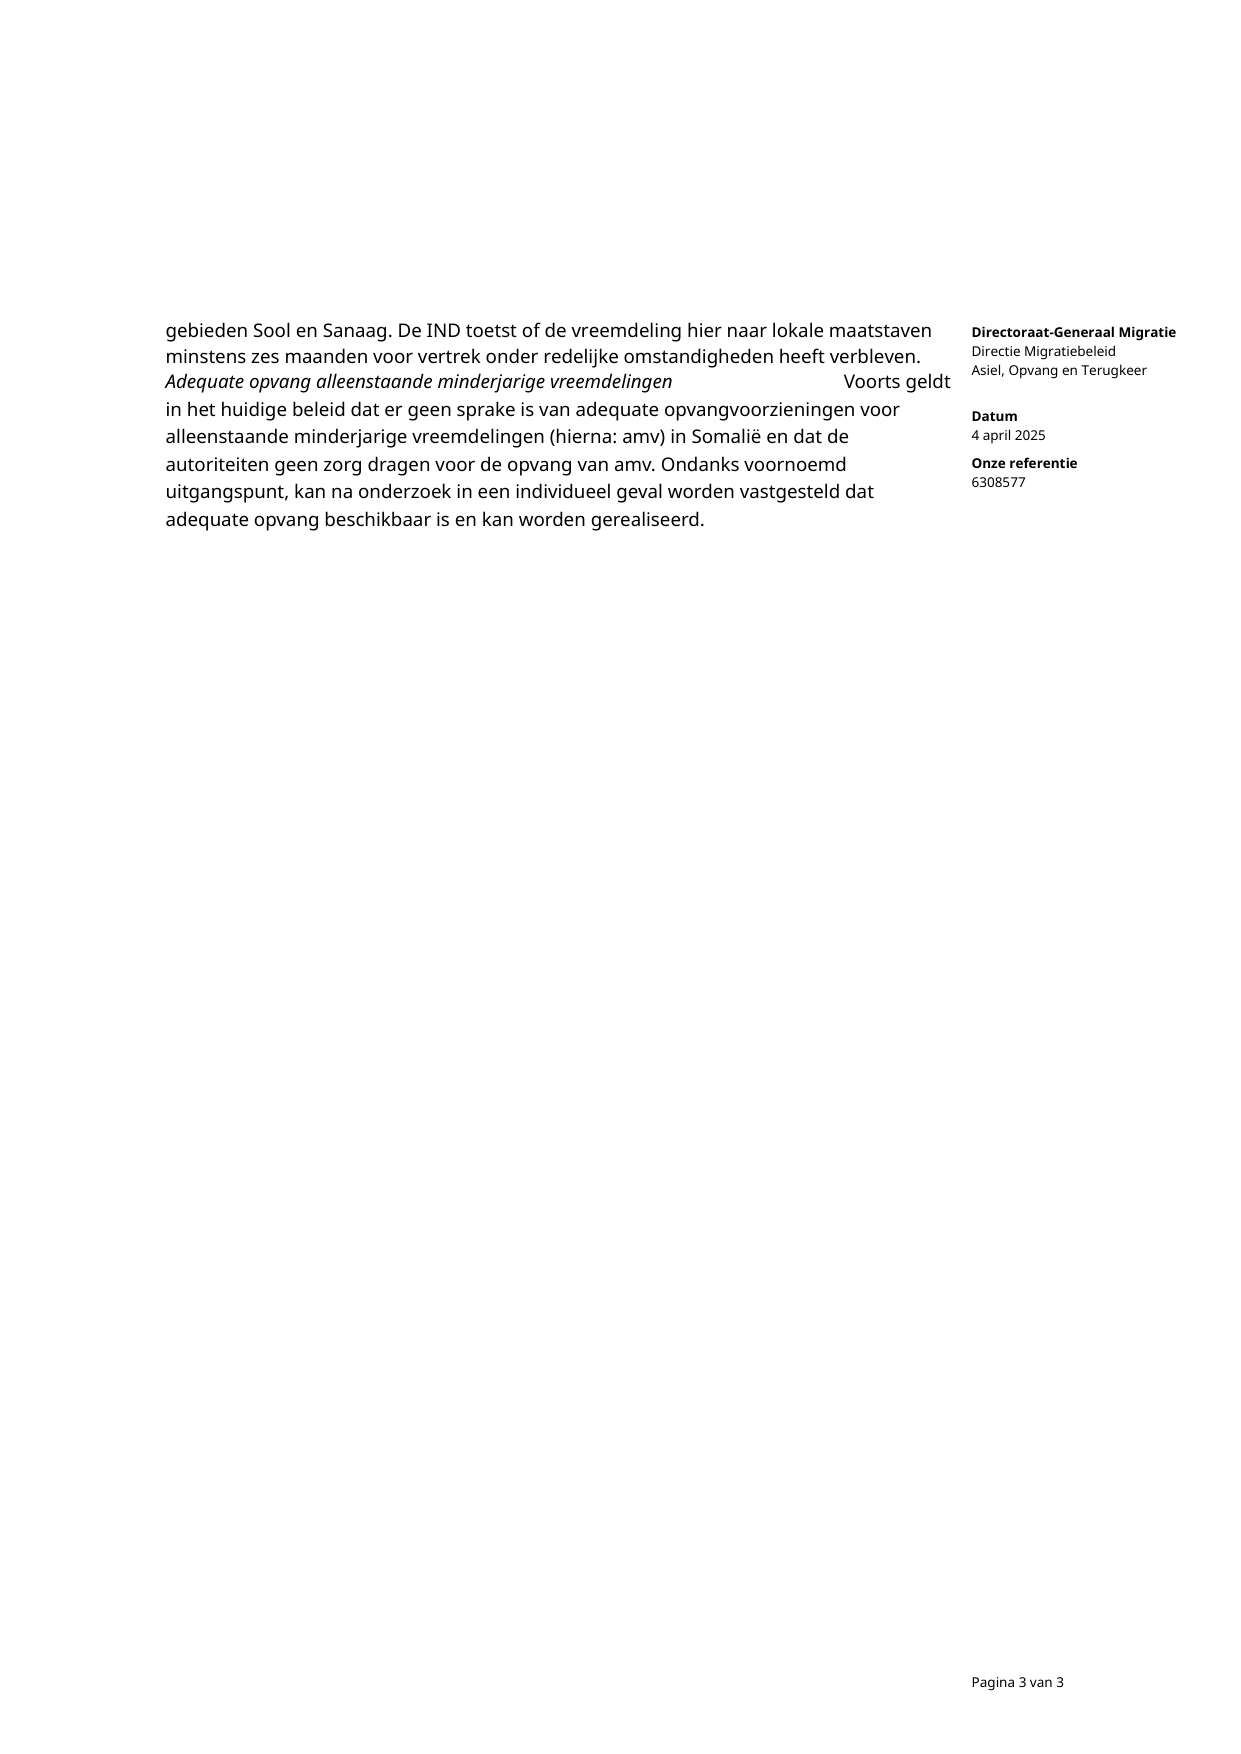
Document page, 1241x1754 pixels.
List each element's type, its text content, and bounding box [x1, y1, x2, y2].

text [165, 318, 951, 369]
text Adequate opvang alleenstaande minderjarige vreemdelingen Voorts geldt in het huidige beleid dat er geen sprake is van adequate opvangvoorzieningen voor alleenstaande minderjarige vreemdelingen (hierna: amv) in Somalië en dat de autoriteiten geen zorg dragen voor de opvang van amv. Ondanks voornoemd uitgangspunt, kan na onderzoek in een individueel geval worden vastgesteld dat adequate opvang beschikbaar is en kan worden gerealiseerd. [165, 369, 951, 532]
